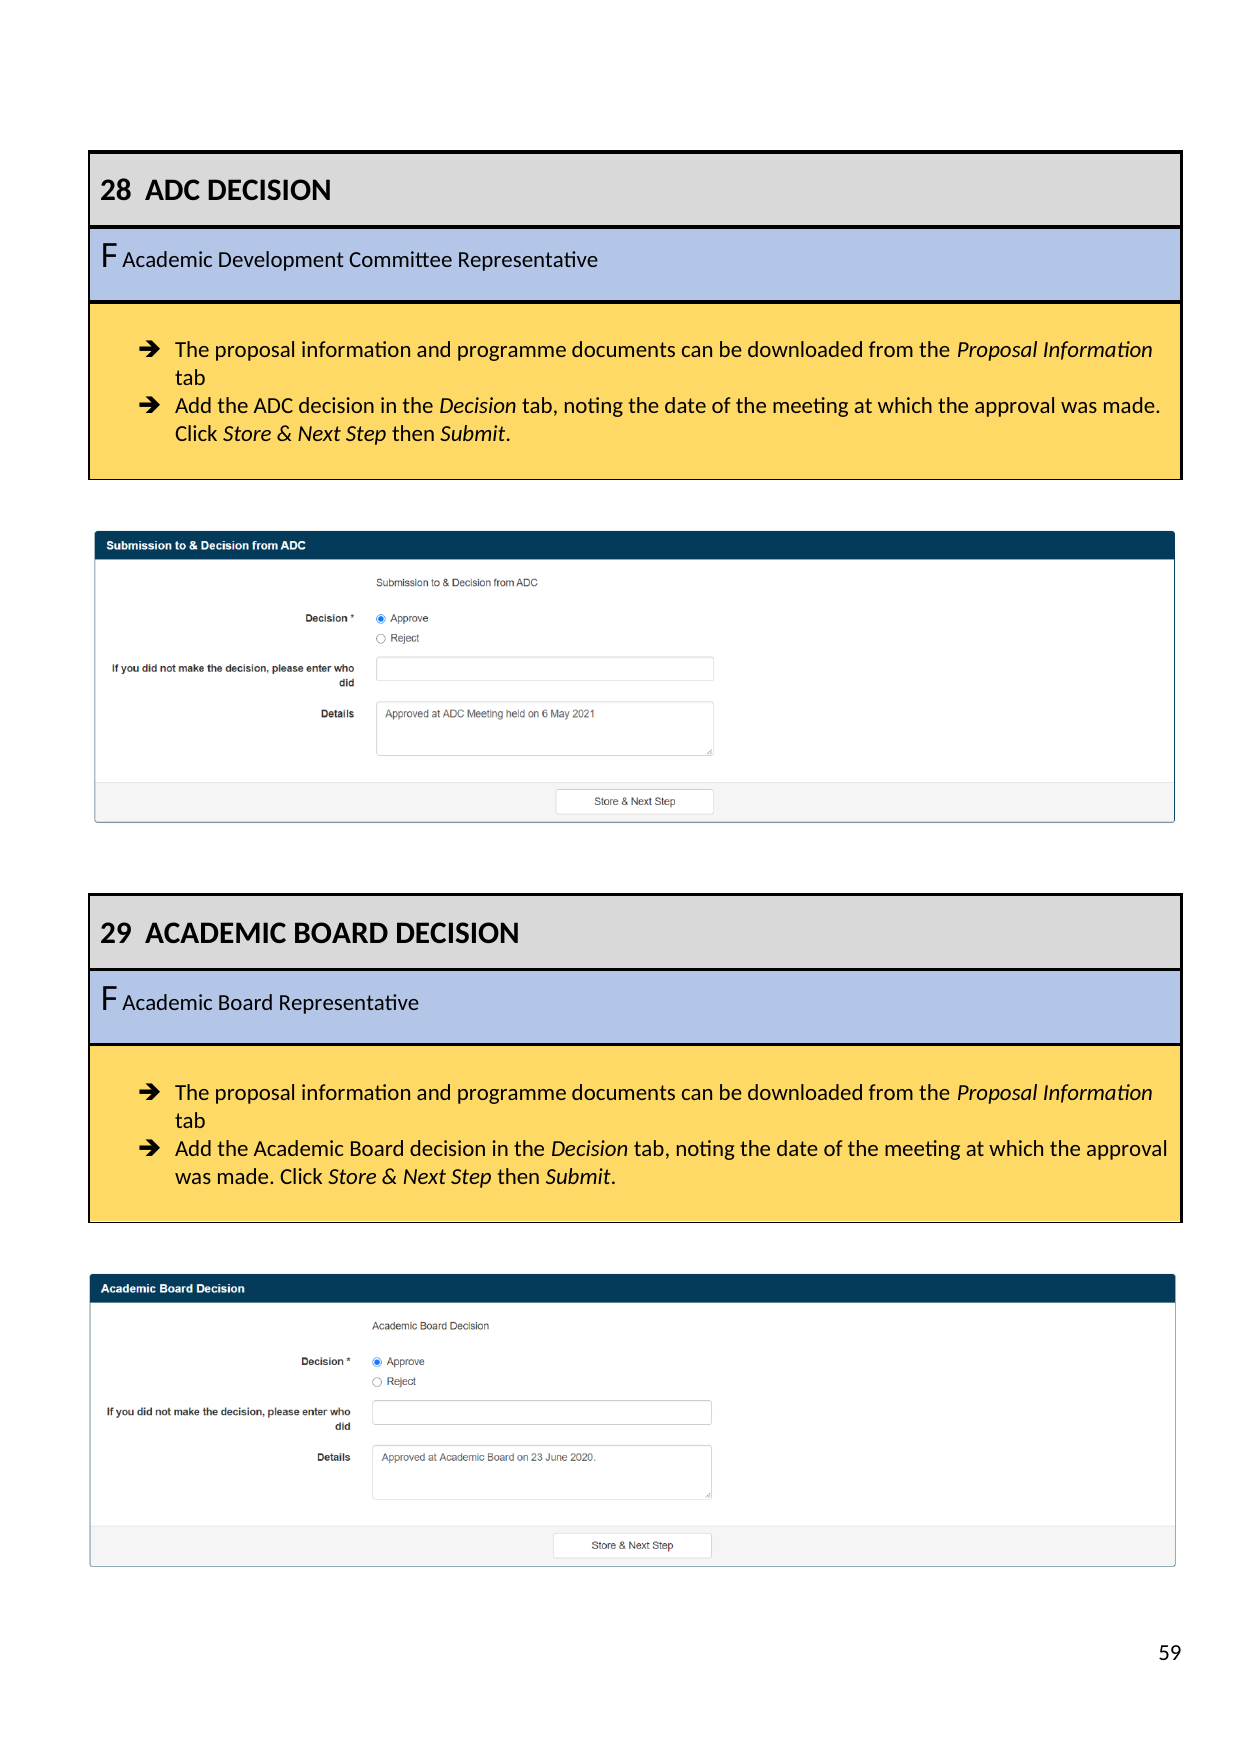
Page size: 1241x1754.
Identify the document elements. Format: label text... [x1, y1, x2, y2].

picture [88, 527, 1182, 828]
table_header ACADEMIC BOARD DECISION [90, 896, 1180, 968]
table_cell F Academic Development Committee Representative [90, 229, 1180, 300]
picture [88, 1269, 1182, 1575]
table_cell The proposal information and programme documents can be downloaded from the Proposal Information tab Add the ADC decision in the Decision tab, noting the date of the meeting at which the approval was made. Click Store & Next Step then Submit. [90, 304, 1180, 479]
table_cell F Academic Board Representative [90, 971, 1180, 1043]
table_header ADC DECISION [90, 154, 1180, 225]
table_cell The proposal information and programme documents can be downloaded from the Proposal Information tab Add the Academic Board decision in the Decision tab, noting the date of the meeting at which the approval was made. Click Store & Next Step then Submit. [90, 1046, 1180, 1221]
